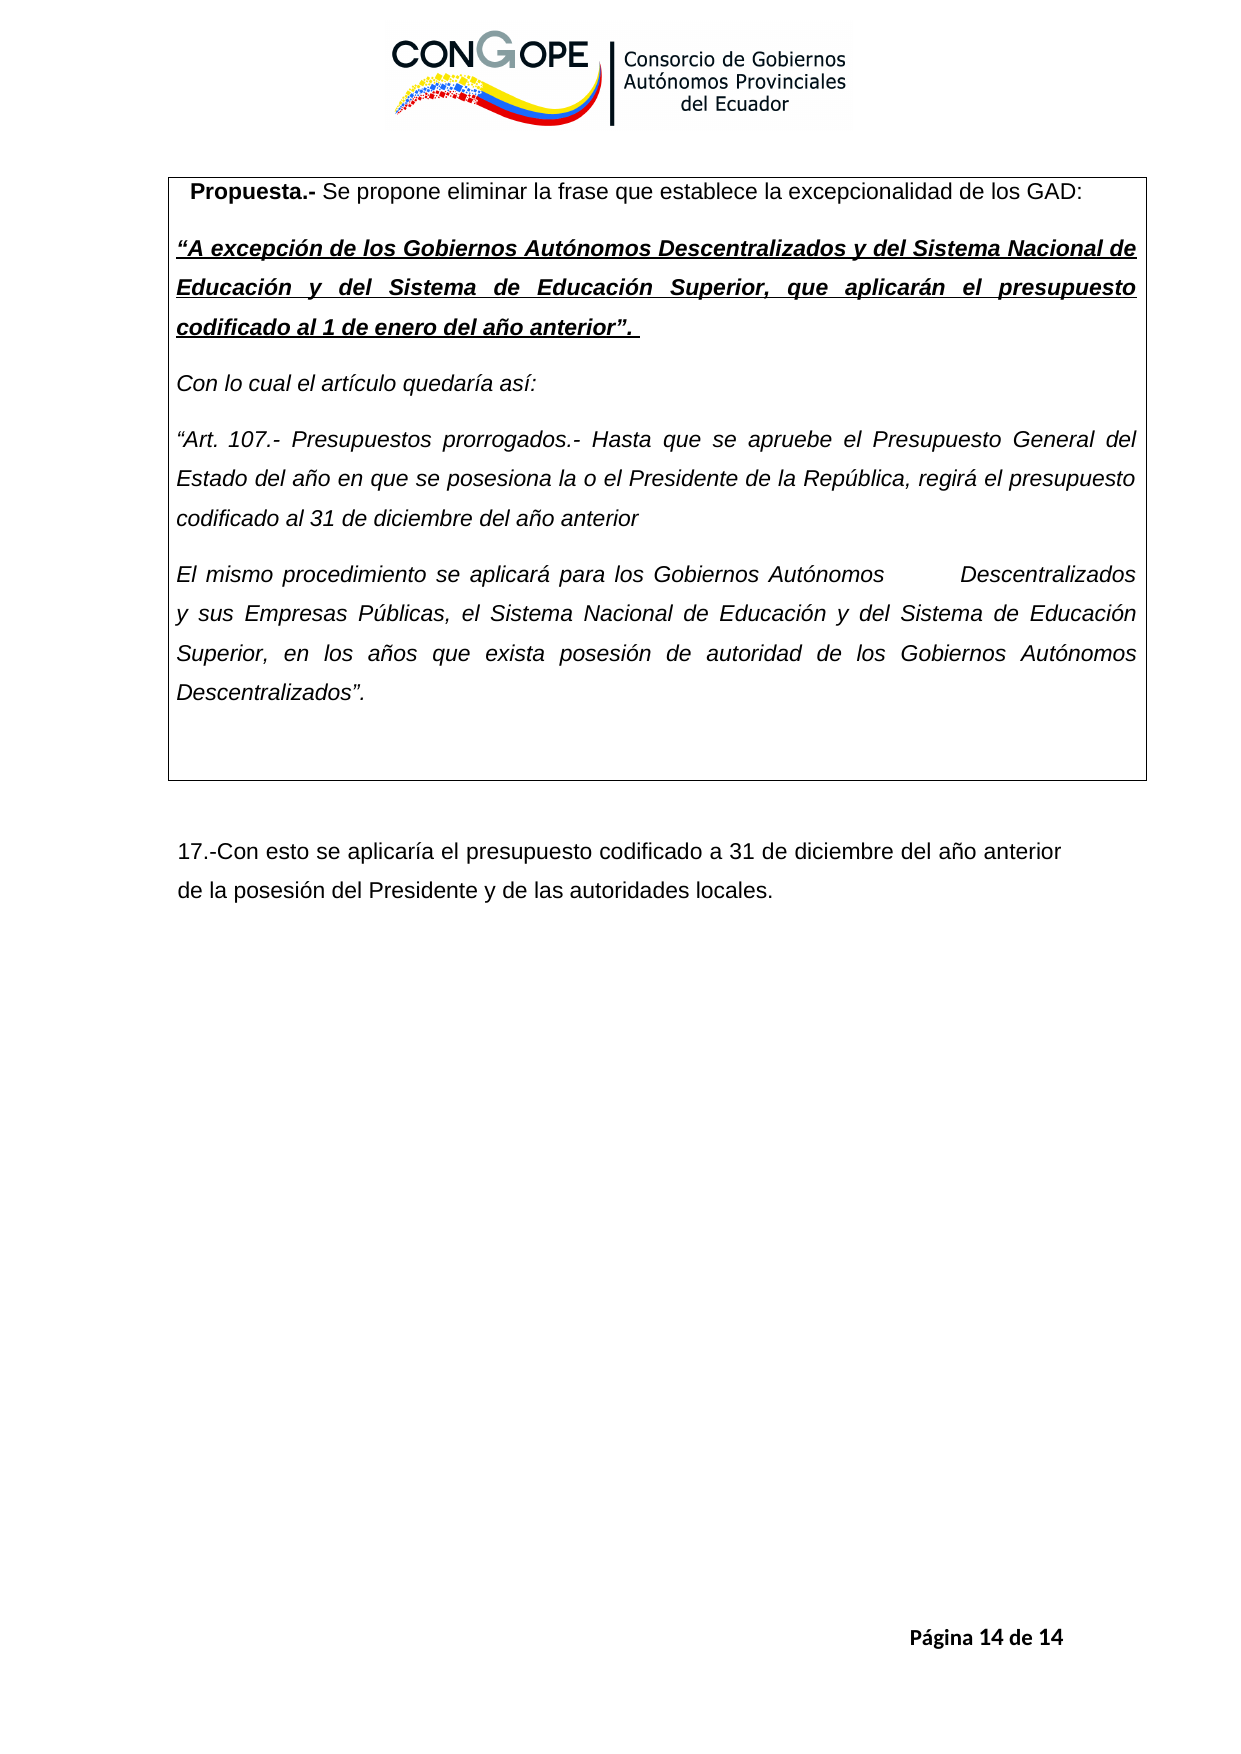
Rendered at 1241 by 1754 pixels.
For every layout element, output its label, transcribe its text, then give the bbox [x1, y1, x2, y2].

text 17.-Con esto se aplicaría el presupuesto codificado a 31 de diciembre del año anterior de la posesión del Presidente y de las autoridades locales. [177, 838, 1063, 903]
picture [384, 20, 853, 131]
table_header Propuesta.- Se propone eliminar la frase que establece la excepcionalidad de los GAD: “A excepción de los Gobiernos Autónomos Descentralizados y del Sistema Nacional de Educación y del Sistema de Educación Superior, que aplicarán el presupuesto codificado al 1 de enero del año anterior”. Con lo cual el artículo quedaría así: “Art. 107.- Presupuestos prorrogados.- Hasta que se apruebe el Presupuesto General del Estado del año en que se posesiona la o el Presidente de la República, regirá el presupuesto codificado al 31 de diciembre del año anterior El mismo procedimiento se aplicará para los Gobiernos Autónomos Descentralizados y sus Empresas Públicas, el Sistema Nacional de Educación y del Sistema de Educación Superior, en los años que exista posesión de autoridad de los Gobiernos Autónomos Descentralizados”. [169, 178, 1146, 780]
